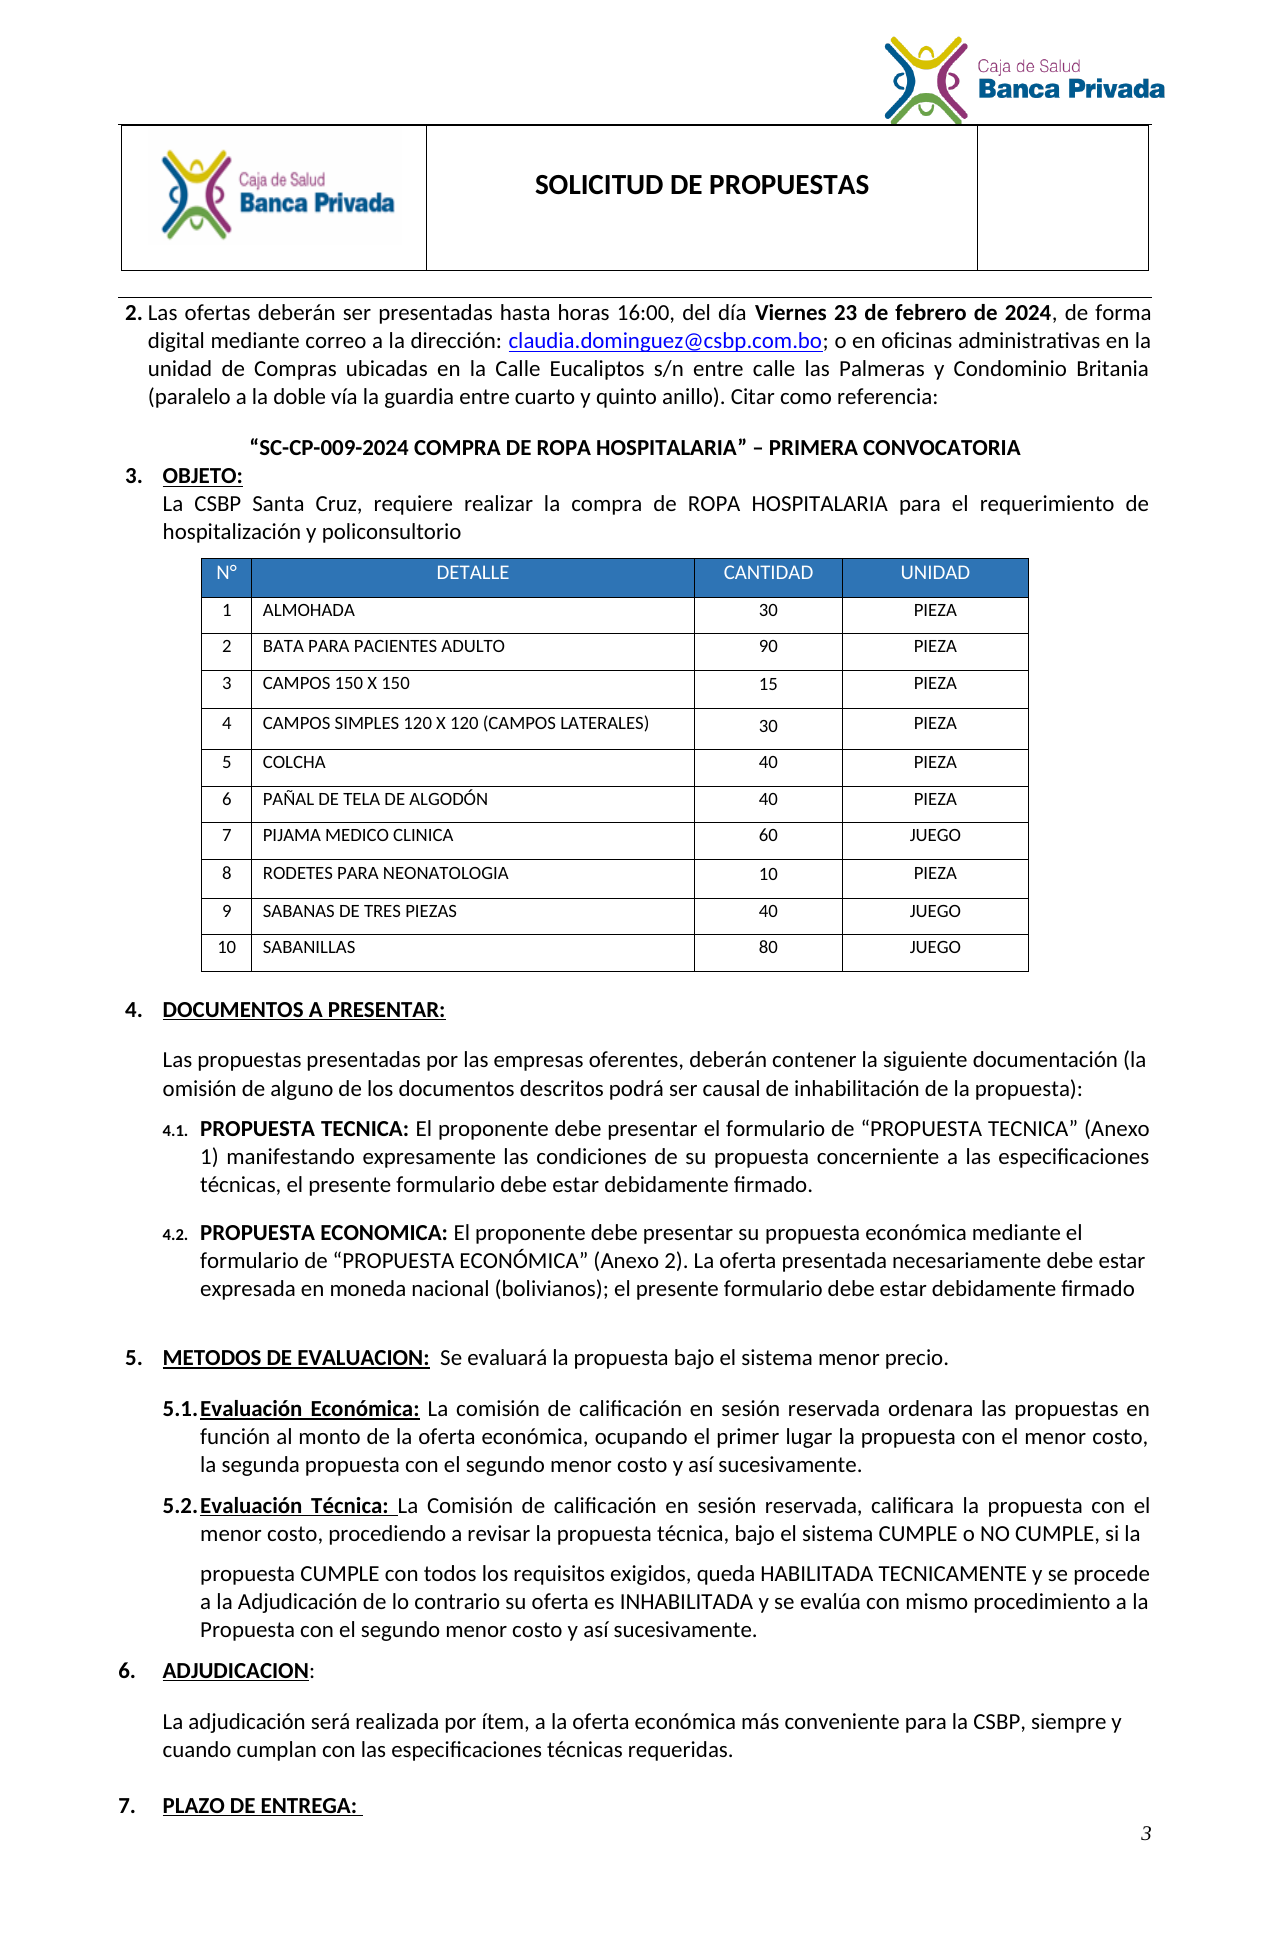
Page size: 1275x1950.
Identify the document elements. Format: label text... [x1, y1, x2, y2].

table_cell JUEGO [843, 899, 1028, 934]
picture [873, 28, 1177, 135]
table_cell 2 [202, 634, 251, 670]
text Las propuestas presentadas por las empresas oferentes, deberán contener la siguiente documentación (la omisión de alguno de los documentos descritos podrá ser causal de inhabilitación de la propuesta): [162, 1046, 1152, 1102]
table_cell 80 [695, 935, 842, 971]
list PLAZO DE ENTREGA: [118, 1791, 1152, 1819]
list ADJUDICACION: [118, 1656, 1152, 1684]
list Evaluación Económica: La comisión de calificación en sesión reservada ordenara las propuestas en función al monto de la oferta económica, ocupando el primer lugar la propuesta con el menor costo, la segunda propuesta con el segundo menor costo y así sucesivamente. [162, 1394, 1152, 1478]
list METODOS DE EVALUACION: Se evaluará la propuesta bajo el sistema menor precio. [125, 1343, 1152, 1371]
table_cell 60 [695, 823, 842, 859]
table_header UNIDAD [843, 559, 1028, 597]
list La adjudicación será realizada por ítem, a la oferta económica más conveniente para la CSBP, siempre y cuando cumplan con las especificaciones técnicas requeridas. [162, 1707, 1152, 1763]
table_cell 9 [202, 899, 251, 934]
table_cell PIEZA [843, 860, 1028, 898]
list propuesta CUMPLE con todos los requisitos exigidos, queda HABILITADA TECNICAMENTE y se procede a la Adjudicación de lo contrario su oferta es INHABILITADA y se evalúa con mismo procedimiento a la Propuesta con el segundo menor costo y así sucesivamente. [200, 1559, 1152, 1643]
table_cell PAÑAL DE TELA DE ALGODÓN [252, 787, 694, 822]
table_cell 40 [695, 899, 842, 934]
list Las ofertas deberán ser presentadas hasta horas 16:00, del día Viernes 23 de febrero de 2024, de forma digital mediante correo a la dirección: claudia.dominguez@csbp.com.bo; o en oficinas administrativas en la unidad de Compras ubicadas en la Calle Eucaliptos s/n entre calle las Palmeras y Condominio Britania (paralelo a la doble vía la guardia entre cuarto y quinto anillo). Citar como referencia: [125, 298, 1152, 410]
picture [147, 126, 403, 245]
table_cell 40 [695, 750, 842, 786]
table_cell RODETES PARA NEONATOLOGIA [252, 860, 694, 898]
table_cell 90 [695, 634, 842, 670]
table_cell 8 [202, 860, 251, 898]
table_cell PIJAMA MEDICO CLINICA [252, 823, 694, 859]
table_header N° [202, 559, 251, 597]
table_cell 6 [202, 787, 251, 822]
table_cell 1 [202, 598, 251, 633]
table_cell 3 [202, 671, 251, 708]
table_cell COLCHA [252, 750, 694, 786]
table_cell CAMPOS 150 X 150 [252, 671, 694, 708]
list PROPUESTA ECONOMICA: El proponente debe presentar su propuesta económica mediante el formulario de “PROPUESTA ECONÓMICA” (Anexo 2). La oferta presentada necesariamente debe estar expresada en moneda nacional (bolivianos); el presente formulario debe estar debidamente firmado [162, 1218, 1152, 1303]
table_cell 15 [695, 671, 842, 708]
table_cell ALMOHADA [252, 598, 694, 633]
picture [873, 126, 977, 135]
table_cell JUEGO [843, 935, 1028, 971]
table_cell CAMPOS SIMPLES 120 X 120 (CAMPOS LATERALES) [252, 709, 694, 749]
list DOCUMENTOS A PRESENTAR: [125, 995, 1152, 1023]
table_cell PIEZA [843, 671, 1028, 708]
table_cell PIEZA [843, 598, 1028, 633]
table_header DETALLE [252, 559, 694, 597]
table_cell SABANILLAS [252, 935, 694, 971]
table_cell 5 [202, 750, 251, 786]
table_cell 30 [695, 709, 842, 749]
table_header CANTIDAD [695, 559, 842, 597]
list PROPUESTA TECNICA: El proponente debe presentar el formulario de “PROPUESTA TECNICA” (Anexo 1) manifestando expresamente las condiciones de su propuesta concerniente a las especificaciones técnicas, el presente formulario debe estar debidamente firmado. [162, 1114, 1152, 1198]
table_cell 40 [695, 787, 842, 822]
table_cell PIEZA [843, 787, 1028, 822]
picture [978, 126, 1148, 135]
table_cell BATA PARA PACIENTES ADULTO [252, 634, 694, 670]
list Evaluación Técnica: La Comisión de calificación en sesión reservada, calificara la propuesta con el menor costo, procediendo a revisar la propuesta técnica, bajo el sistema CUMPLE o NO CUMPLE, si la [162, 1491, 1152, 1547]
table_cell 4 [202, 709, 251, 749]
table_cell PIEZA [843, 634, 1028, 670]
list OBJETO: [125, 461, 1152, 489]
table_cell JUEGO [843, 823, 1028, 859]
text “SC-CP-009-2024 COMPRA DE ROPA HOSPITALARIA” – PRIMERA CONVOCATORIA [118, 433, 1152, 461]
list La CSBP Santa Cruz, requiere realizar la compra de ROPA HOSPITALARIA para el requerimiento de hospitalización y policonsultorio [162, 489, 1152, 545]
table_cell 10 [202, 935, 251, 971]
table_cell PIEZA [843, 709, 1028, 749]
table_cell 7 [202, 823, 251, 859]
table_cell 10 [695, 860, 842, 898]
table_cell 30 [695, 598, 842, 633]
table_cell SABANAS DE TRES PIEZAS [252, 899, 694, 934]
table_cell PIEZA [843, 750, 1028, 786]
